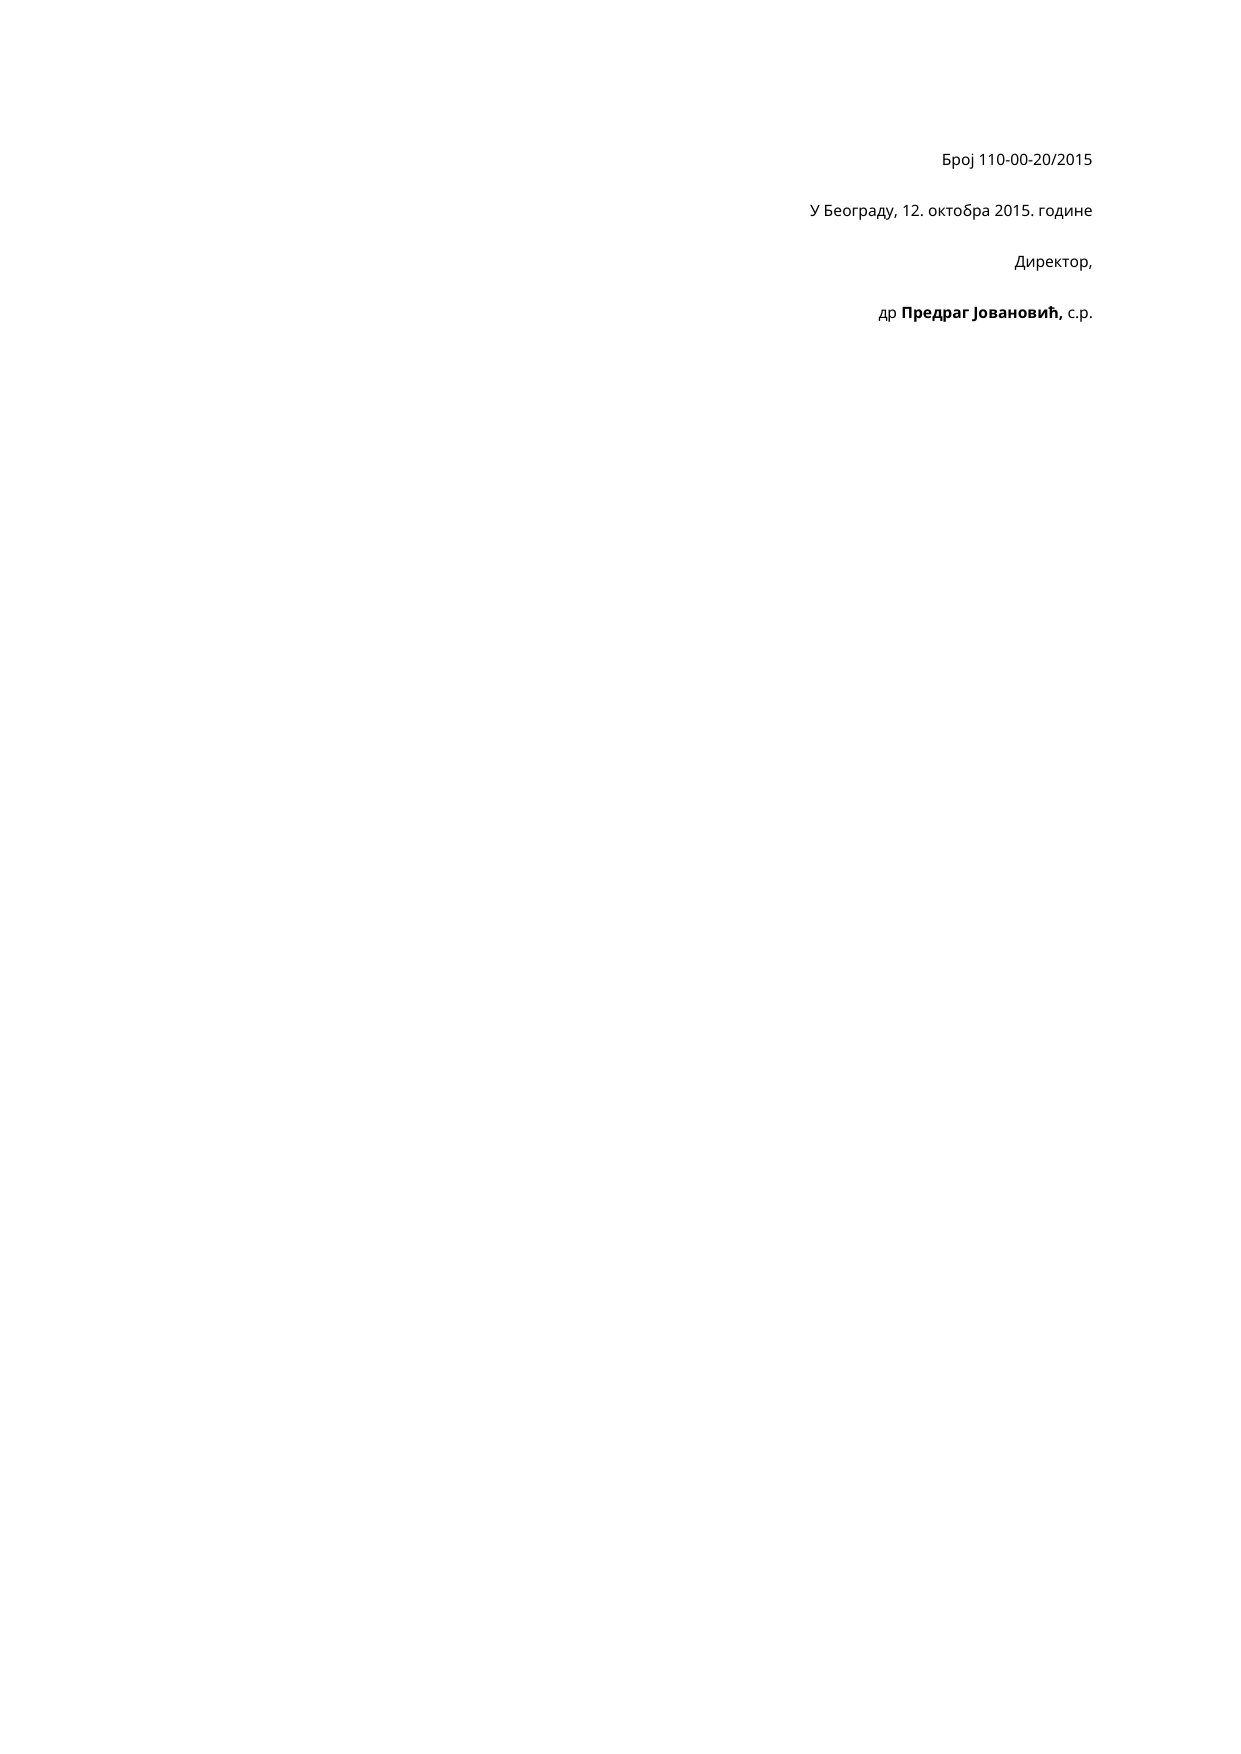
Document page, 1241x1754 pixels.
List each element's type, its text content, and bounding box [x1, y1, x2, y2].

text др Предраг Јовановић, с.р. [148, 301, 1093, 323]
text У Београду, 12. октобра 2015. године [148, 199, 1093, 221]
text Број 110-00-20/2015 [148, 148, 1093, 169]
text Директор, [148, 250, 1093, 272]
